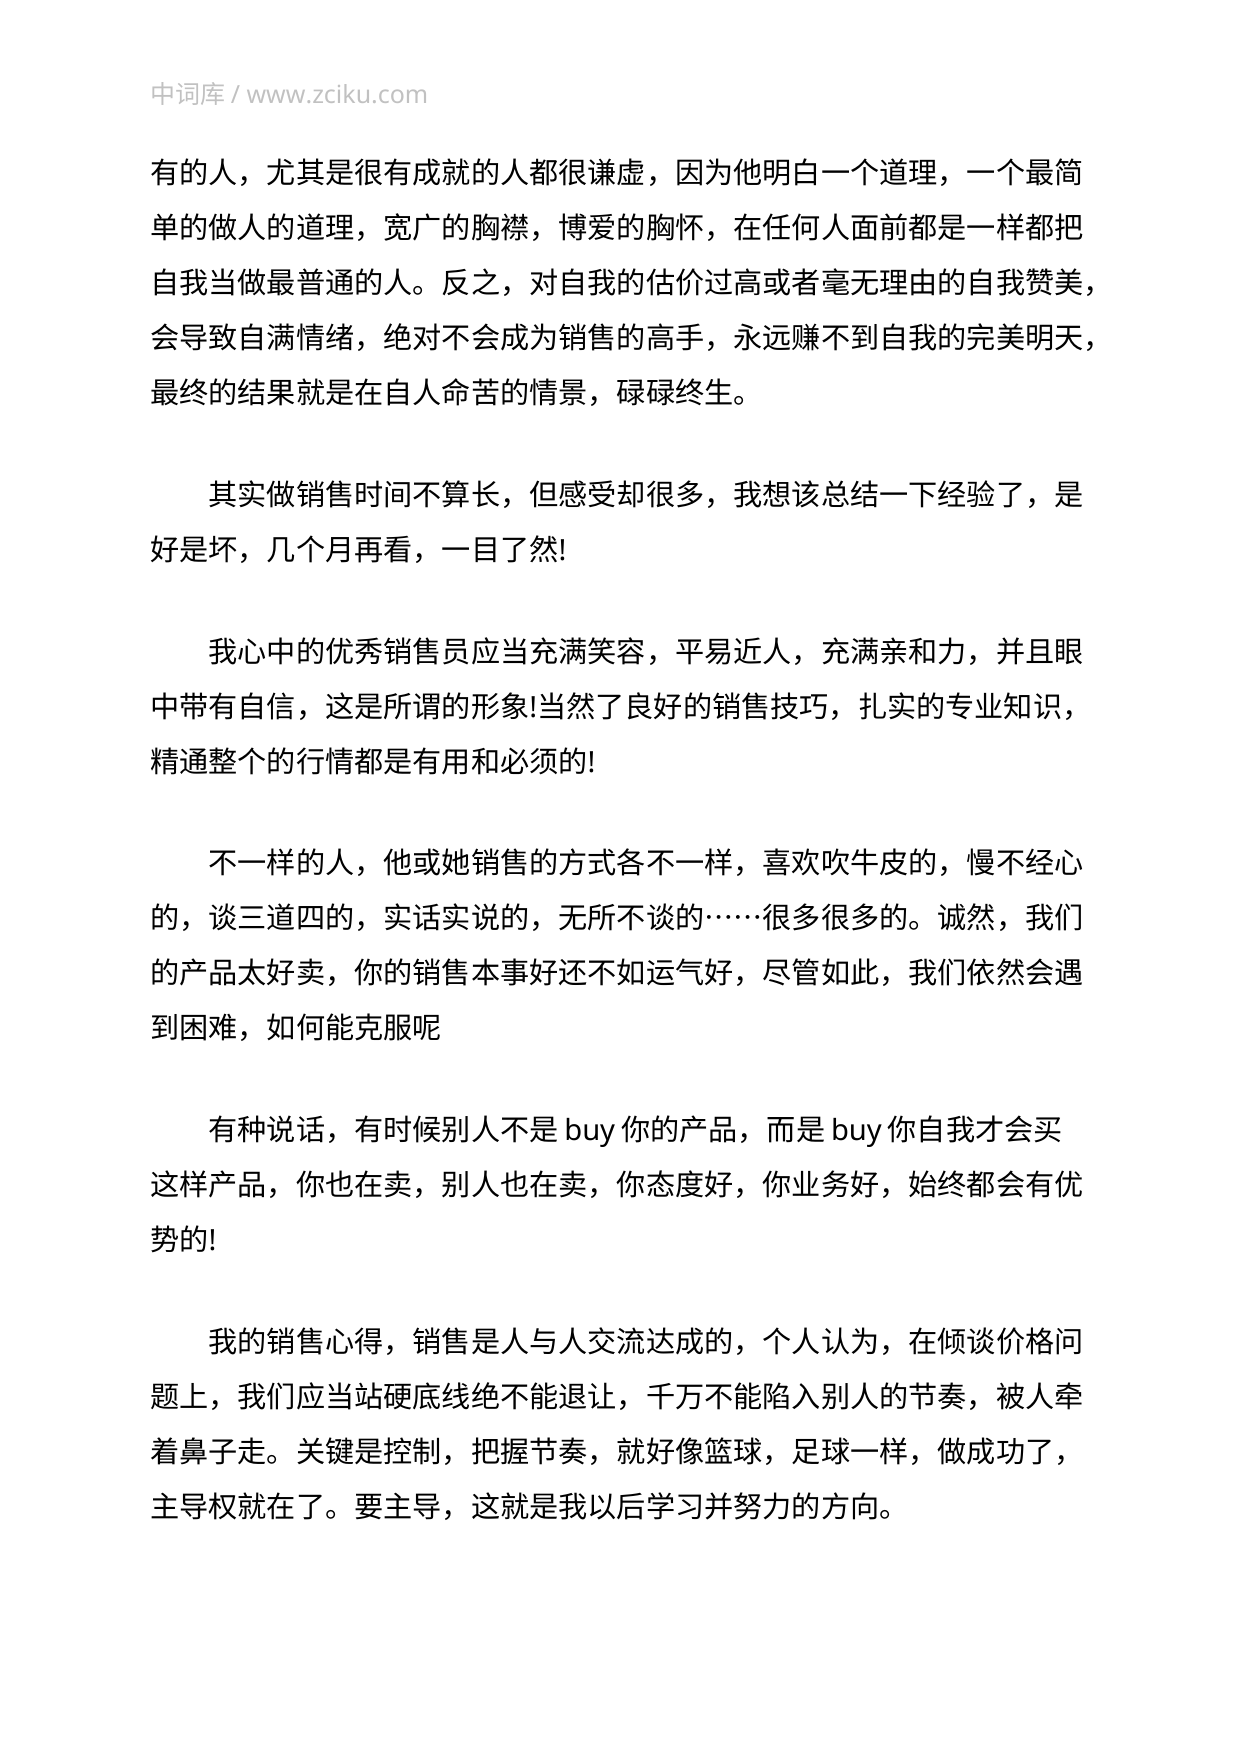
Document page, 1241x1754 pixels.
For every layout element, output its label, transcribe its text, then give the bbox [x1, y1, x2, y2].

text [150, 150, 1090, 412]
text 不一样的人，他或她销售的方式各不一样，喜欢吹牛皮的，慢不经心的，谈三道四的，实话实说的，无所不谈的……很多很多的。诚然，我们的产品太好卖，你的销售本事好还不如运气好，尽管如此，我们依然会遇到困难，如何能克服呢 [150, 840, 1090, 1047]
text 其实做销售时间不算长，但感受却很多，我想该总结一下经验了，是好是坏，几个月再看，一目了然! [150, 471, 1090, 569]
text 有种说话，有时候别人不是buy你的产品，而是buy你自我才会买这样产品，你也在卖，别人也在卖，你态度好，你业务好，始终都会有优势的! [150, 1107, 1090, 1259]
text 我的销售心得，销售是人与人交流达成的，个人认为，在倾谈价格问题上，我们应当站硬底线绝不能退让，千万不能陷入别人的节奏，被人牵着鼻子走。关键是控制，把握节奏，就好像篮球，足球一样，做成功了，主导权就在了。要主导，这就是我以后学习并努力的方向。 [150, 1318, 1090, 1525]
text 我心中的优秀销售员应当充满笑容，平易近人，充满亲和力，并且眼中带有自信，这是所谓的形象!当然了良好的销售技巧，扎实的专业知识，精通整个的行情都是有用和必须的! [150, 628, 1090, 781]
